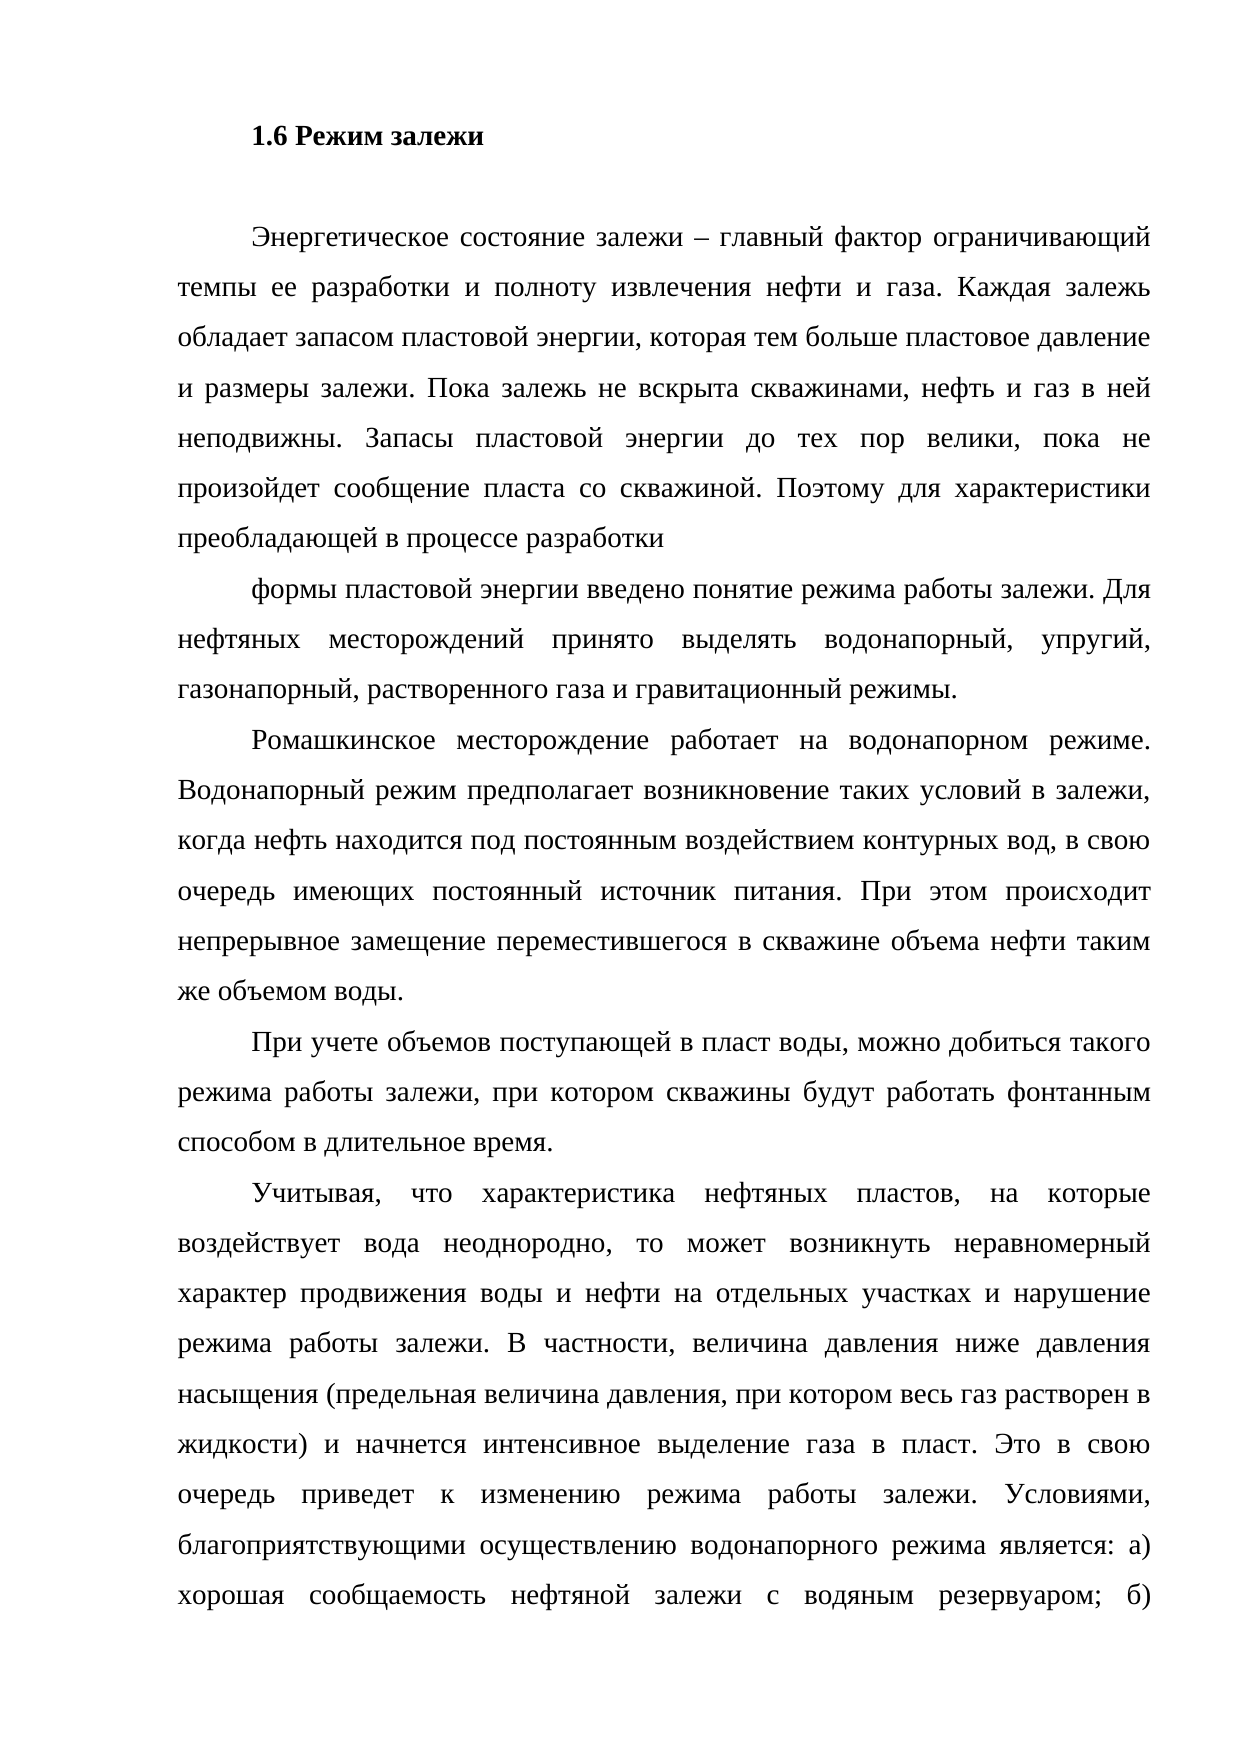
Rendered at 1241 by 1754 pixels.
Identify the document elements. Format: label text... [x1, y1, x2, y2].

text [177, 1175, 1152, 1611]
text Ромашкинское месторождение работает на водонапорном режиме. Водонапорный режим предполагает возникновение таких условий в залежи, когда нефть находится под постоянным воздействием контурных вод, в свою очередь имеющих постоянный источник питания. При этом происходит непрерывное замещение переместившегося в скважине объема нефти таким же объемом воды. [177, 722, 1152, 1007]
text При учете объемов поступающей в пласт воды, можно добиться такого режима работы залежи, при котором скважины будут работать фонтанным способом в длительное время. [177, 1024, 1152, 1158]
title 1.6 Режим залежи [177, 118, 1152, 152]
text Энергетическое состояние залежи – главный фактор ограничивающий темпы ее разработки и полноту извлечения нефти и газа. Каждая залежь обладает запасом пластовой энергии, которая тем больше пластовое давление и размеры залежи. Пока залежь не вскрыта скважинами, нефть и газ в ней неподвижны. Запасы пластовой энергии до тех пор велики, пока не произойдет сообщение пласта со скважиной. Поэтому для характеристики преобладающей в процессе разработки [177, 219, 1152, 554]
text формы пластовой энергии введено понятие режима работы залежи. Для нефтяных месторождений принято выделять водонапорный, упругий, газонапорный, растворенного газа и гравитационный режимы. [177, 571, 1152, 705]
